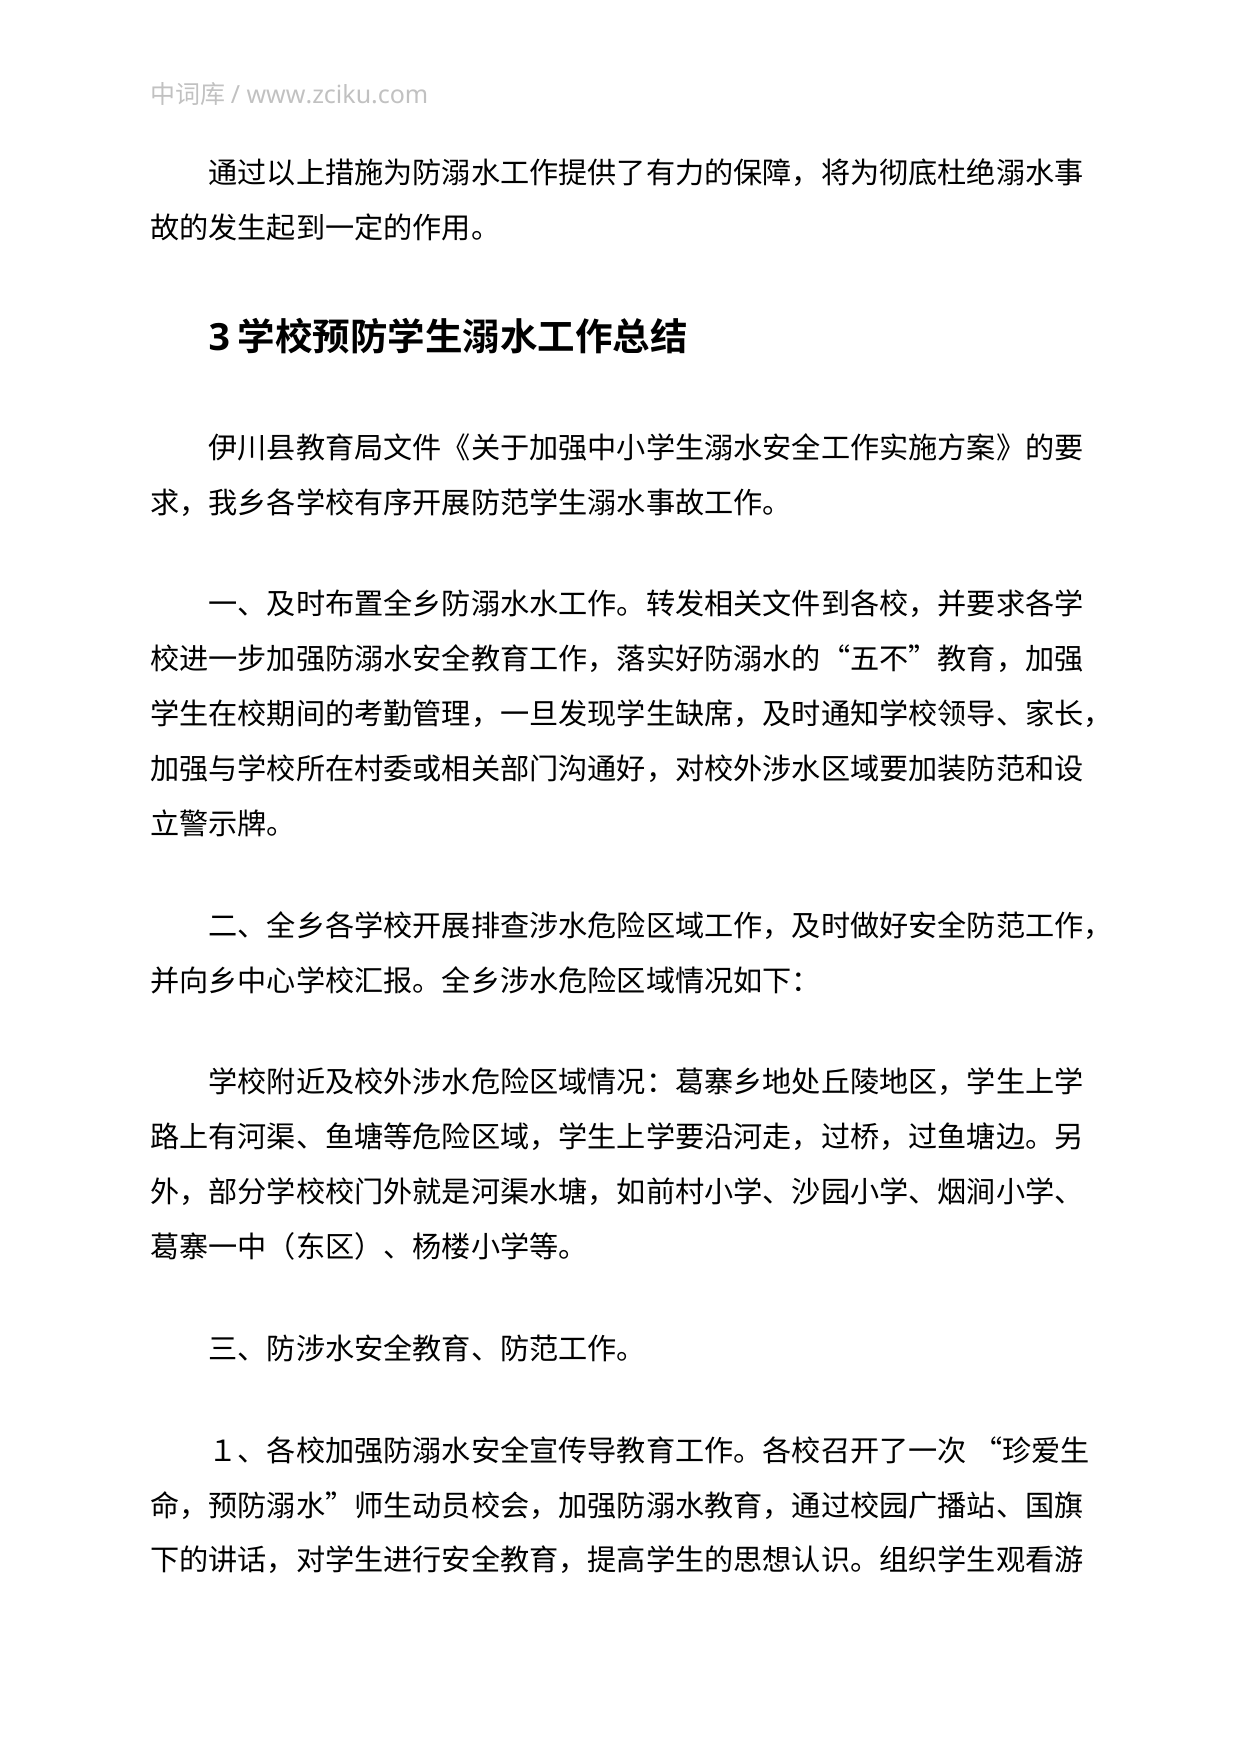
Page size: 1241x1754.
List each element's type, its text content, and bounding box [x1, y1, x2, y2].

text 通过以上措施为防溺水工作提供了有力的保障，将为彻底杜绝溺水事故的发生起到一定的作用。 [150, 150, 1090, 247]
text 伊川县教育局文件《关于加强中小学生溺水安全工作实施方案》的要求，我乡各学校有序开展防范学生溺水事故工作。 [150, 424, 1090, 521]
text 3学校预防学生溺水工作总结 [150, 307, 1090, 361]
text 学校附近及校外涉水危险区域情况：葛寨乡地处丘陵地区，学生上学路上有河渠、鱼塘等危险区域，学生上学要沿河走，过桥，过鱼塘边。另外，部分学校校门外就是河渠水塘，如前村小学、沙园小学、烟涧小学、葛寨一中（东区）、杨楼小学等。 [150, 1059, 1090, 1266]
text 二、全乡各学校开展排查涉水危险区域工作，及时做好安全防范工作，并向乡中心学校汇报。全乡涉水危险区域情况如下： [150, 902, 1090, 999]
text 三、防涉水安全教育、防范工作。 [150, 1325, 1090, 1368]
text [150, 1427, 1090, 1579]
text 一、及时布置全乡防溺水水工作。转发相关文件到各校，并要求各学校进一步加强防溺水安全教育工作，落实好防溺水的“五不”教育，加强学生在校期间的考勤管理，一旦发现学生缺席，及时通知学校领导、家长，加强与学校所在村委或相关部门沟通好，对校外涉水区域要加装防范和设立警示牌。 [150, 581, 1090, 843]
